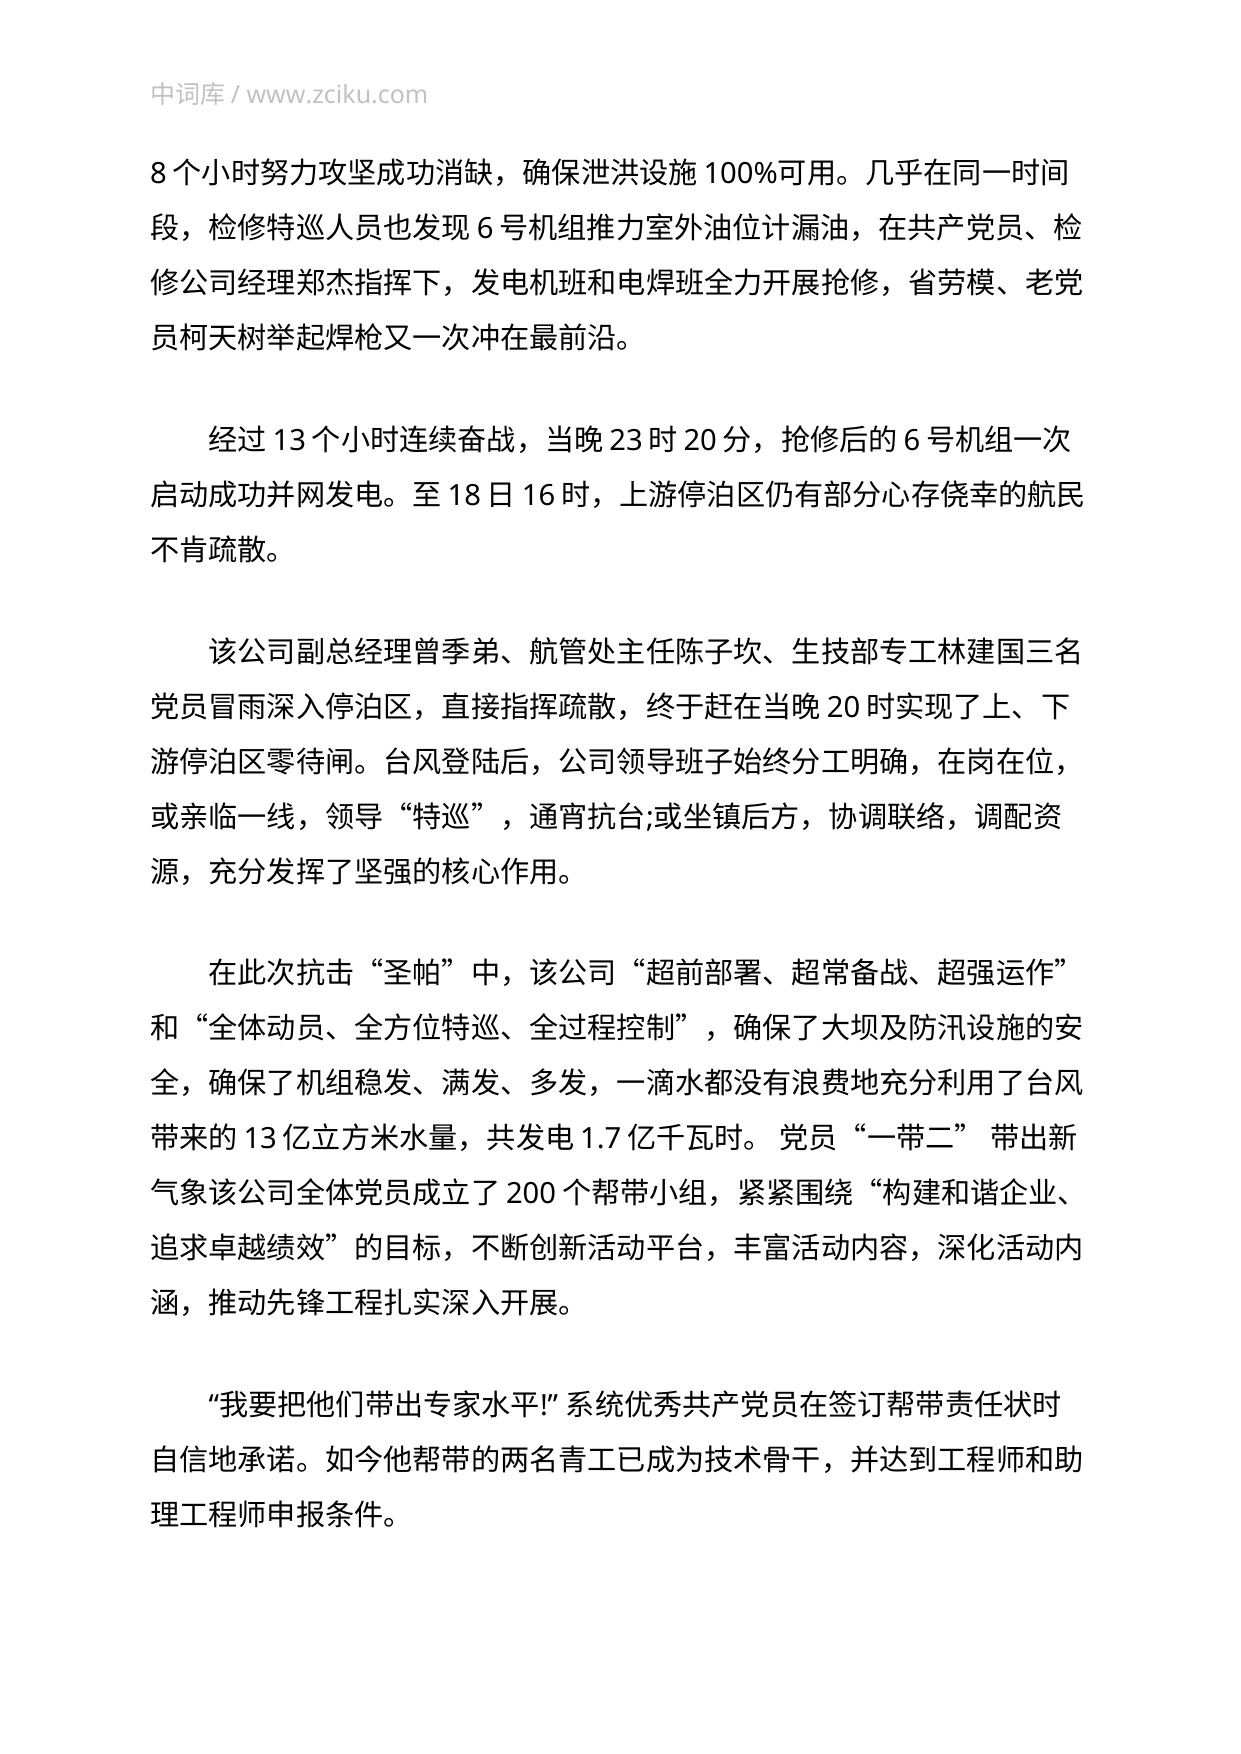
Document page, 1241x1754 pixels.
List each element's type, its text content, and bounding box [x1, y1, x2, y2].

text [150, 150, 1090, 357]
text 在此次抗击“圣帕”中，该公司“超前部署、超常备战、超强运作”和“全体动员、全方位特巡、全过程控制”，确保了大坝及防汛设施的安全，确保了机组稳发、满发、多发，一滴水都没有浪费地充分利用了台风带来的13亿立方米水量，共发电1.7亿千瓦时。 党员“一带二” 带出新气象该公司全体党员成立了200个帮带小组，紧紧围绕“构建和谐企业、追求卓越绩效”的目标，不断创新活动平台，丰富活动内容，深化活动内涵，推动先锋工程扎实深入开展。 [150, 950, 1090, 1322]
text “我要把他们带出专家水平!” 系统优秀共产党员在签订帮带责任状时自信地承诺。如今他帮带的两名青工已成为技术骨干，并达到工程师和助理工程师申报条件。 [150, 1381, 1090, 1533]
text 该公司副总经理曾季弟、航管处主任陈子坎、生技部专工林建国三名党员冒雨深入停泊区，直接指挥疏散，终于赶在当晚20时实现了上、下游停泊区零待闸。台风登陆后，公司领导班子始终分工明确，在岗在位，或亲临一线，领导“特巡”，通宵抗台;或坐镇后方，协调联络，调配资源，充分发挥了坚强的核心作用。 [150, 628, 1090, 891]
text 经过13个小时连续奋战，当晚23时20分，抢修后的6号机组一次启动成功并网发电。至18日16时，上游停泊区仍有部分心存侥幸的航民不肯疏散。 [150, 417, 1090, 569]
